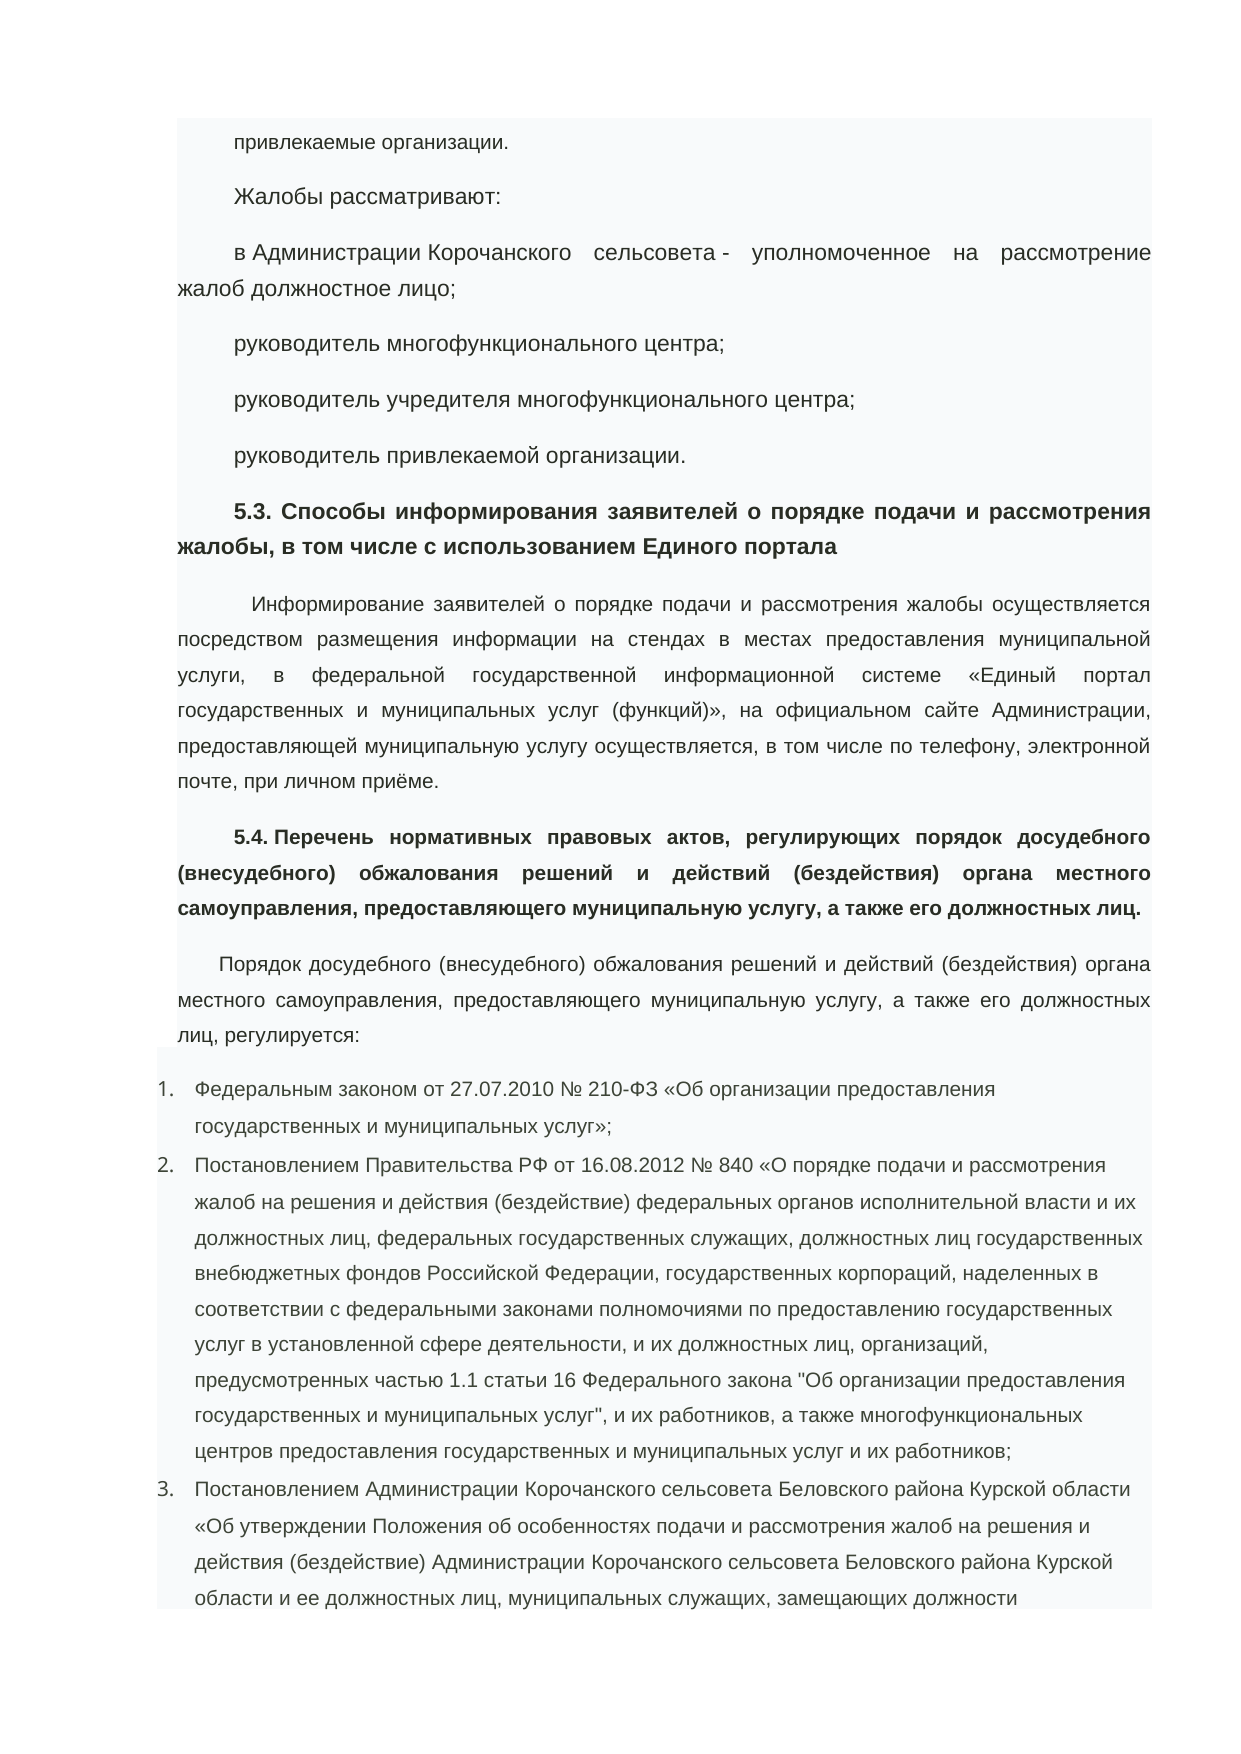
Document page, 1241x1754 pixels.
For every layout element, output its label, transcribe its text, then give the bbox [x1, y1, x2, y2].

list Постановлением Правительства РФ от 16.08.2012 № 840 «О порядке подачи и рассмотрения жалоб на решения и действия (бездействие) федеральных органов исполнительной власти и их должностных лиц, федеральных государственных служащих, должностных лиц государственных внебюджетных фондов Российской Федерации, государственных корпораций, наделенных в соответствии с федеральными законами полномочиями по предоставлению государственных услуг в установленной сфере деятельности, и их должностных лиц, организаций, предусмотренных частью 1.1 статьи 16 Федерального закона "Об организации предоставления государственных и муниципальных услуг", и их работников, а также многофункциональных центров предоставления государственных и муниципальных услуг и их работников; [157, 1143, 1152, 1463]
text 5.3. Способы информирования заявителей о порядке подачи и рассмотрения жалобы, в том числе с использованием Единого портала [177, 489, 1152, 560]
text Порядок досудебного (внесудебного) обжалования решений и действий (бездействия) органа местного самоуправления, предоставляющего муниципальную услугу, а также его должностных лиц, регулируется: [177, 940, 1152, 1047]
text привлекаемые организации. [177, 118, 1152, 154]
text руководитель привлекаемой организации. [177, 433, 1152, 468]
text Информирование заявителей о порядке подачи и рассмотрения жалобы осуществляется посредством размещения информации на стендах в местах предоставления муниципальной услуги, в федеральной государственной информационной системе «Единый портал государственных и муниципальных услуг (функций)», на официальном сайте Администрации, предоставляющей муниципальную услугу осуществляется, в том числе по телефону, электронной почте, при личном приёме. [177, 580, 1152, 793]
text 5.4. Перечень нормативных правовых актов, регулирующих порядок досудебного (внесудебного) обжалования решений и действий (бездействия) органа местного самоуправления, предоставляющего муниципальную услугу, а также его должностных лиц. [177, 813, 1152, 920]
list Федеральным законом от 27.07.2010 № 210-ФЗ «Об организации предоставления государственных и муниципальных услуг»; [157, 1067, 1152, 1138]
text в Администрации Корочанского сельсовета - уполномоченное на рассмотрение жалоб должностное лицо; [177, 230, 1152, 301]
text руководитель многофункционального центра; [177, 321, 1152, 357]
text Жалобы рассматривают: [177, 174, 1152, 209]
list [157, 1467, 1152, 1609]
text руководитель учредителя многофункционального центра; [177, 377, 1152, 412]
